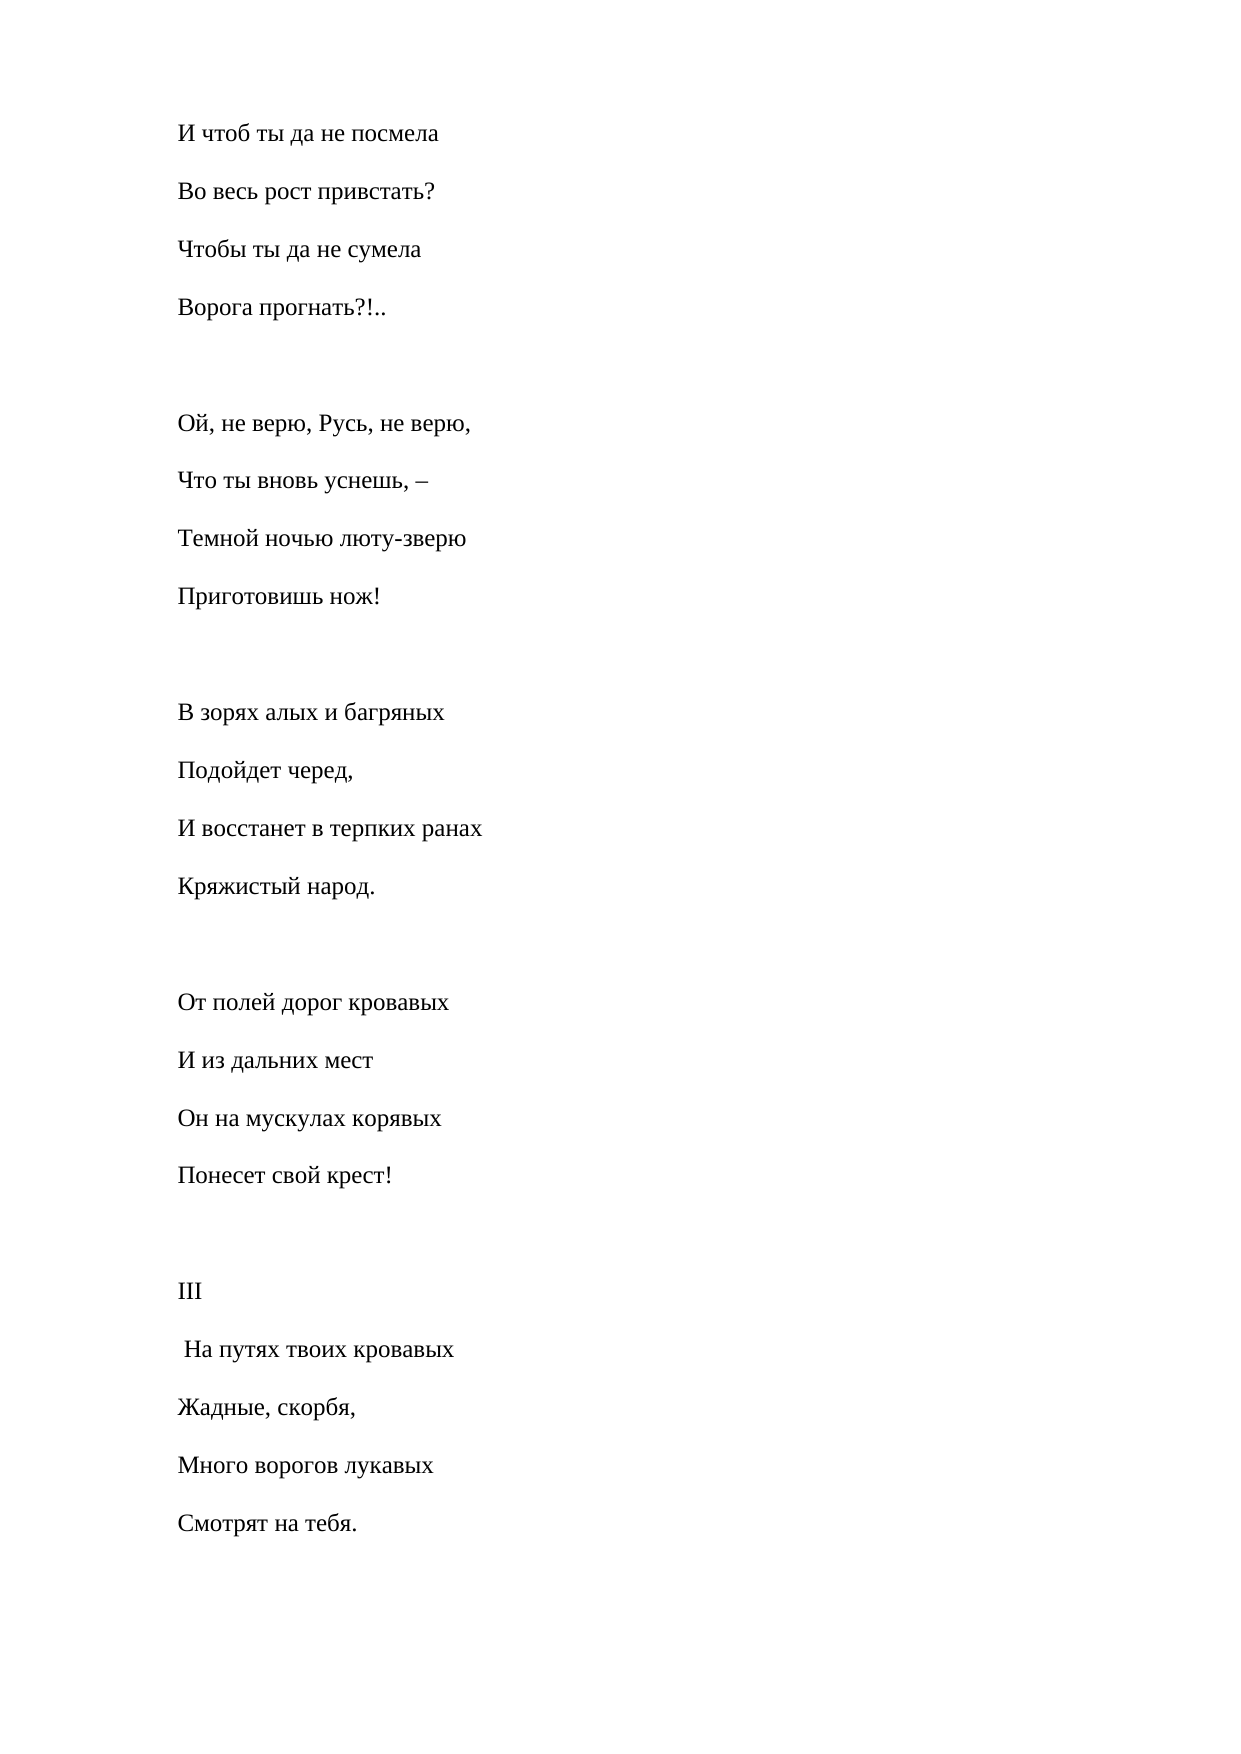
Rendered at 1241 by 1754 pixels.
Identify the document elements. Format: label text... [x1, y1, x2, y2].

text И из дальних мест [177, 1045, 1152, 1073]
text И чтоб ты да не посмела [177, 118, 1152, 147]
text Много ворогов лукавых [177, 1450, 1152, 1479]
text III [177, 1276, 1152, 1305]
text Подойдет черед, [177, 755, 1152, 784]
text Чтобы ты да не сумела [177, 234, 1152, 263]
text Темной ночью люту-зверю [177, 523, 1152, 552]
text Приготовишь нож! [177, 581, 1152, 610]
text Что ты вновь уснешь, – [177, 466, 1152, 494]
text Ворога прогнать?!.. [177, 292, 1152, 321]
text И восстанет в терпких ранах [177, 813, 1152, 842]
text На путях твоих кровавых [177, 1334, 1152, 1363]
text Во весь рост привстать? [177, 176, 1152, 205]
text Ой, не верю, Русь, не верю, [177, 408, 1152, 436]
text От полей дорог кровавых [177, 987, 1152, 1016]
text Смотрят на тебя. [177, 1508, 1152, 1537]
text Жадные, скорбя, [177, 1392, 1152, 1421]
text Он на мускулах корявых [177, 1103, 1152, 1131]
text Понесет свой крест! [177, 1161, 1152, 1189]
text В зорях алых и багряных [177, 697, 1152, 726]
text Кряжистый народ. [177, 871, 1152, 900]
